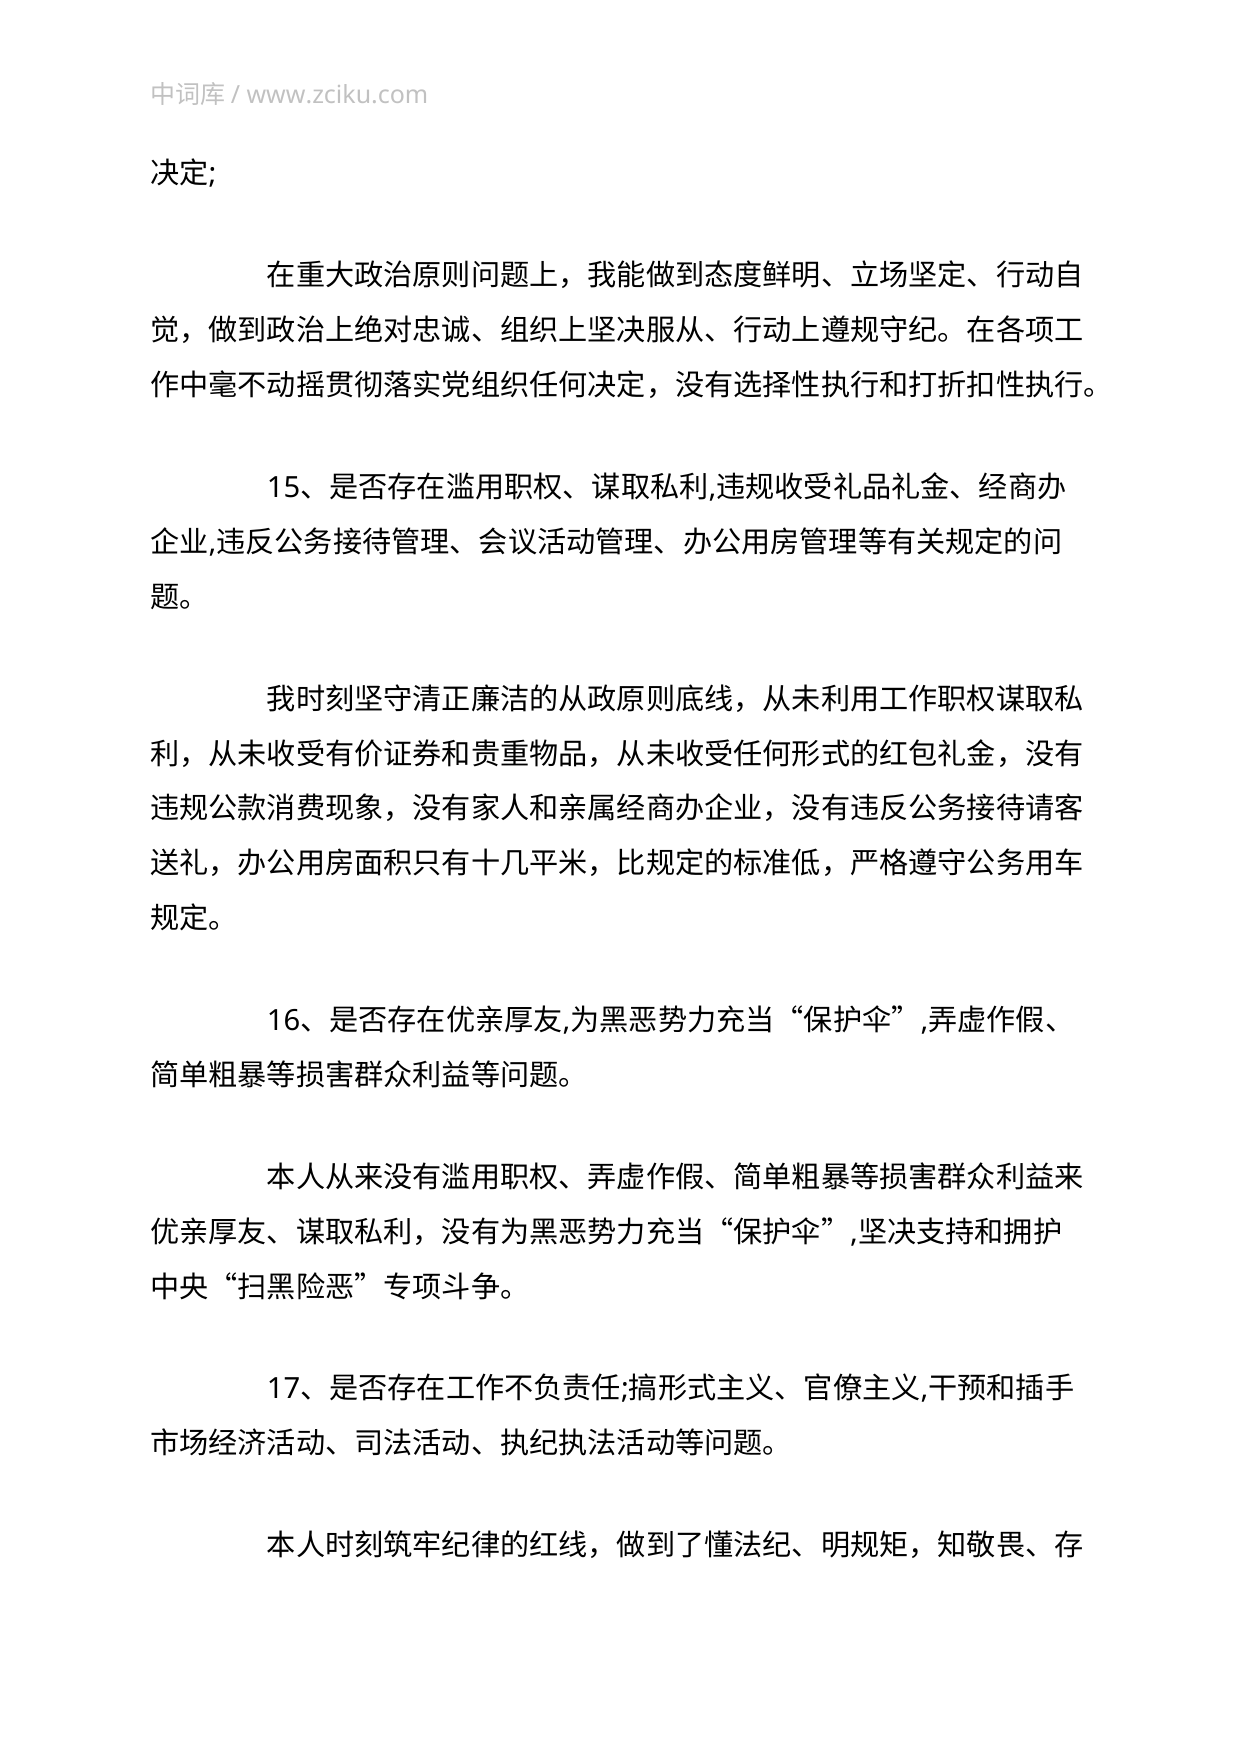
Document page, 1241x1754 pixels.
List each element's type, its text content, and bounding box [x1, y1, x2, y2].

text 我时刻坚守清正廉洁的从政原则底线，从未利用工作职权谋取私利，从未收受有价证券和贵重物品，从未收受任何形式的红包礼金，没有违规公款消费现象，没有家人和亲属经商办企业，没有违反公务接待请客送礼，办公用房面积只有十几平米，比规定的标准低，严格遵守公务用车规定。 [150, 675, 1090, 937]
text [150, 1522, 1090, 1564]
text 在重大政治原则问题上，我能做到态度鲜明、立场坚定、行动自觉，做到政治上绝对忠诚、组织上坚决服从、行动上遵规守纪。在各项工作中毫不动摇贯彻落实党组织任何决定，没有选择性执行和打折扣性执行。 [150, 252, 1090, 404]
text 本人从来没有滥用职权、弄虚作假、简单粗暴等损害群众利益来优亲厚友、谋取私利，没有为黑恶势力充当“保护伞”,坚决支持和拥护中央“扫黑险恶”专项斗争。 [150, 1153, 1090, 1306]
text 17、是否存在工作不负责任;搞形式主义、官僚主义,干预和插手市场经济活动、司法活动、执纪执法活动等问题。 [150, 1365, 1090, 1462]
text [150, 150, 1090, 192]
text 16、是否存在优亲厚友,为黑恶势力充当“保护伞”,弄虚作假、简单粗暴等损害群众利益等问题。 [150, 997, 1090, 1094]
text 15、是否存在滥用职权、谋取私利,违规收受礼品礼金、经商办企业,违反公务接待管理、会议活动管理、办公用房管理等有关规定的问题。 [150, 463, 1090, 616]
